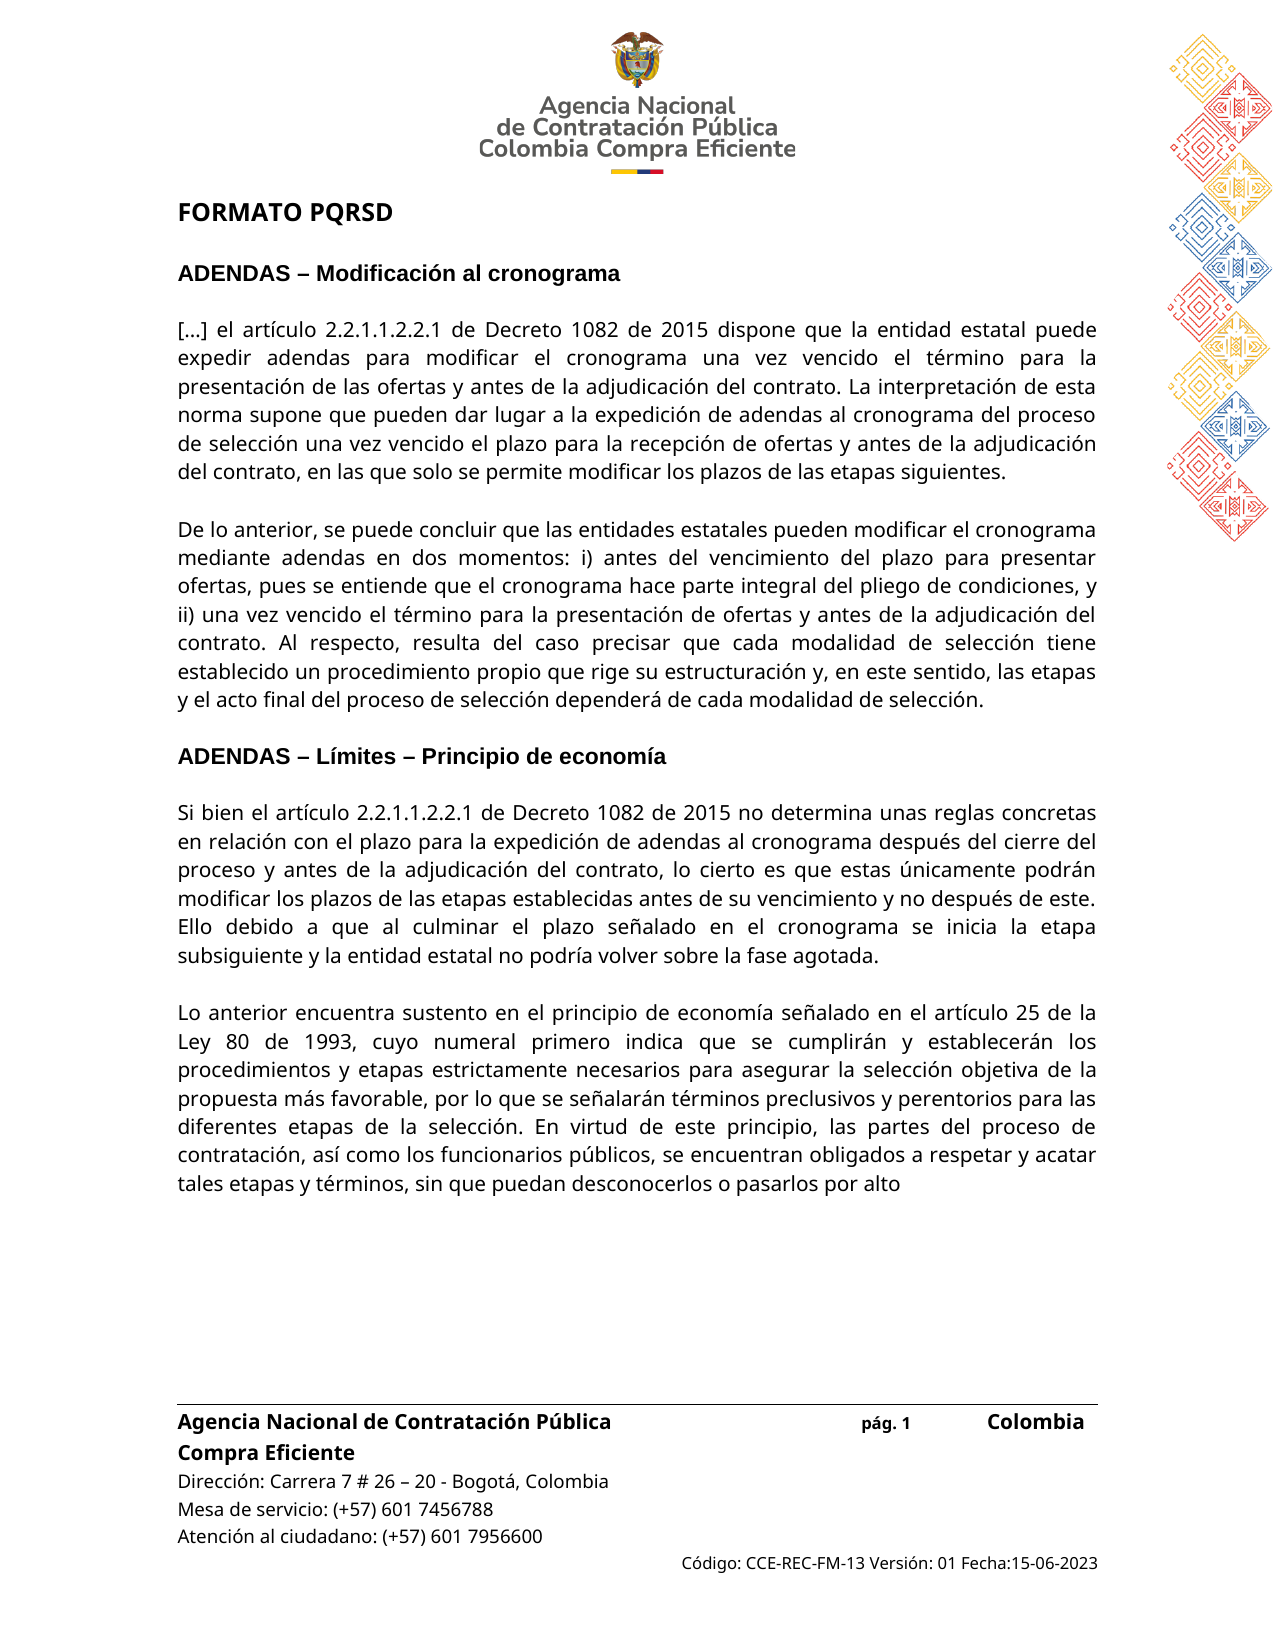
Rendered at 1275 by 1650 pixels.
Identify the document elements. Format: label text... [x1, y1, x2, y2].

text ADENDAS – Modificación al cronograma [177, 259, 1098, 286]
picture [479, 32, 796, 174]
text ADENDAS – Límites – Principio de economía [177, 743, 1098, 769]
text De lo anterior, se puede concluir que las entidades estatales pueden modificar el cronograma mediante adendas en dos momentos: i) antes del vencimiento del plazo para presentar ofertas, pues se entiende que el cronograma hace parte integral del pliego de condiciones, y ii) una vez vencido el término para la presentación de ofertas y antes de la adjudicación del contrato. Al respecto, resulta del caso precisar que cada modalidad de selección tiene establecido un procedimiento propio que rige su estructuración y, en este sentido, las etapas y el acto final del proceso de selección dependerá de cada modalidad de selección. [177, 515, 1098, 714]
text Si bien el artículo 2.2.1.1.2.2.1 de Decreto 1082 de 2015 no determina unas reglas concretas en relación con el plazo para la expedición de adendas al cronograma después del cierre del proceso y antes de la adjudicación del contrato, lo cierto es que estas únicamente podrán modificar los plazos de las etapas establecidas antes de su vencimiento y no después de este. Ello debido a que al culminar el plazo señalado en el cronograma se inicia la etapa subsiguiente y la entidad estatal no podría volver sobre la fase agotada. [177, 798, 1098, 969]
text […] el artículo 2.2.1.1.2.2.1 de Decreto 1082 de 2015 dispone que la entidad estatal puede expedir adendas para modificar el cronograma una vez vencido el término para la presentación de las ofertas y antes de la adjudicación del contrato. La interpretación de esta norma supone que pueden dar lugar a la expedición de adendas al cronograma del proceso de selección una vez vencido el plazo para la recepción de ofertas y antes de la adjudicación del contrato, en las que solo se permite modificar los plazos de las etapas siguientes. [177, 315, 1098, 486]
text Lo anterior encuentra sustento en el principio de economía señalado en el artículo 25 de la Ley 80 de 1993, cuyo numeral primero indica que se cumplirán y establecerán los procedimientos y etapas estrictamente necesarios para asegurar la selección objetiva de la propuesta más favorable, por lo que se señalarán términos preclusivos y perentorios para las diferentes etapas de la selección. En virtud de este principio, las partes del proceso de contratación, así como los funcionarios públicos, se encuentran obligados a respetar y acatar tales etapas y términos, sin que puedan desconocerlos o pasarlos por alto [177, 998, 1098, 1197]
picture [1165, 33, 1272, 539]
